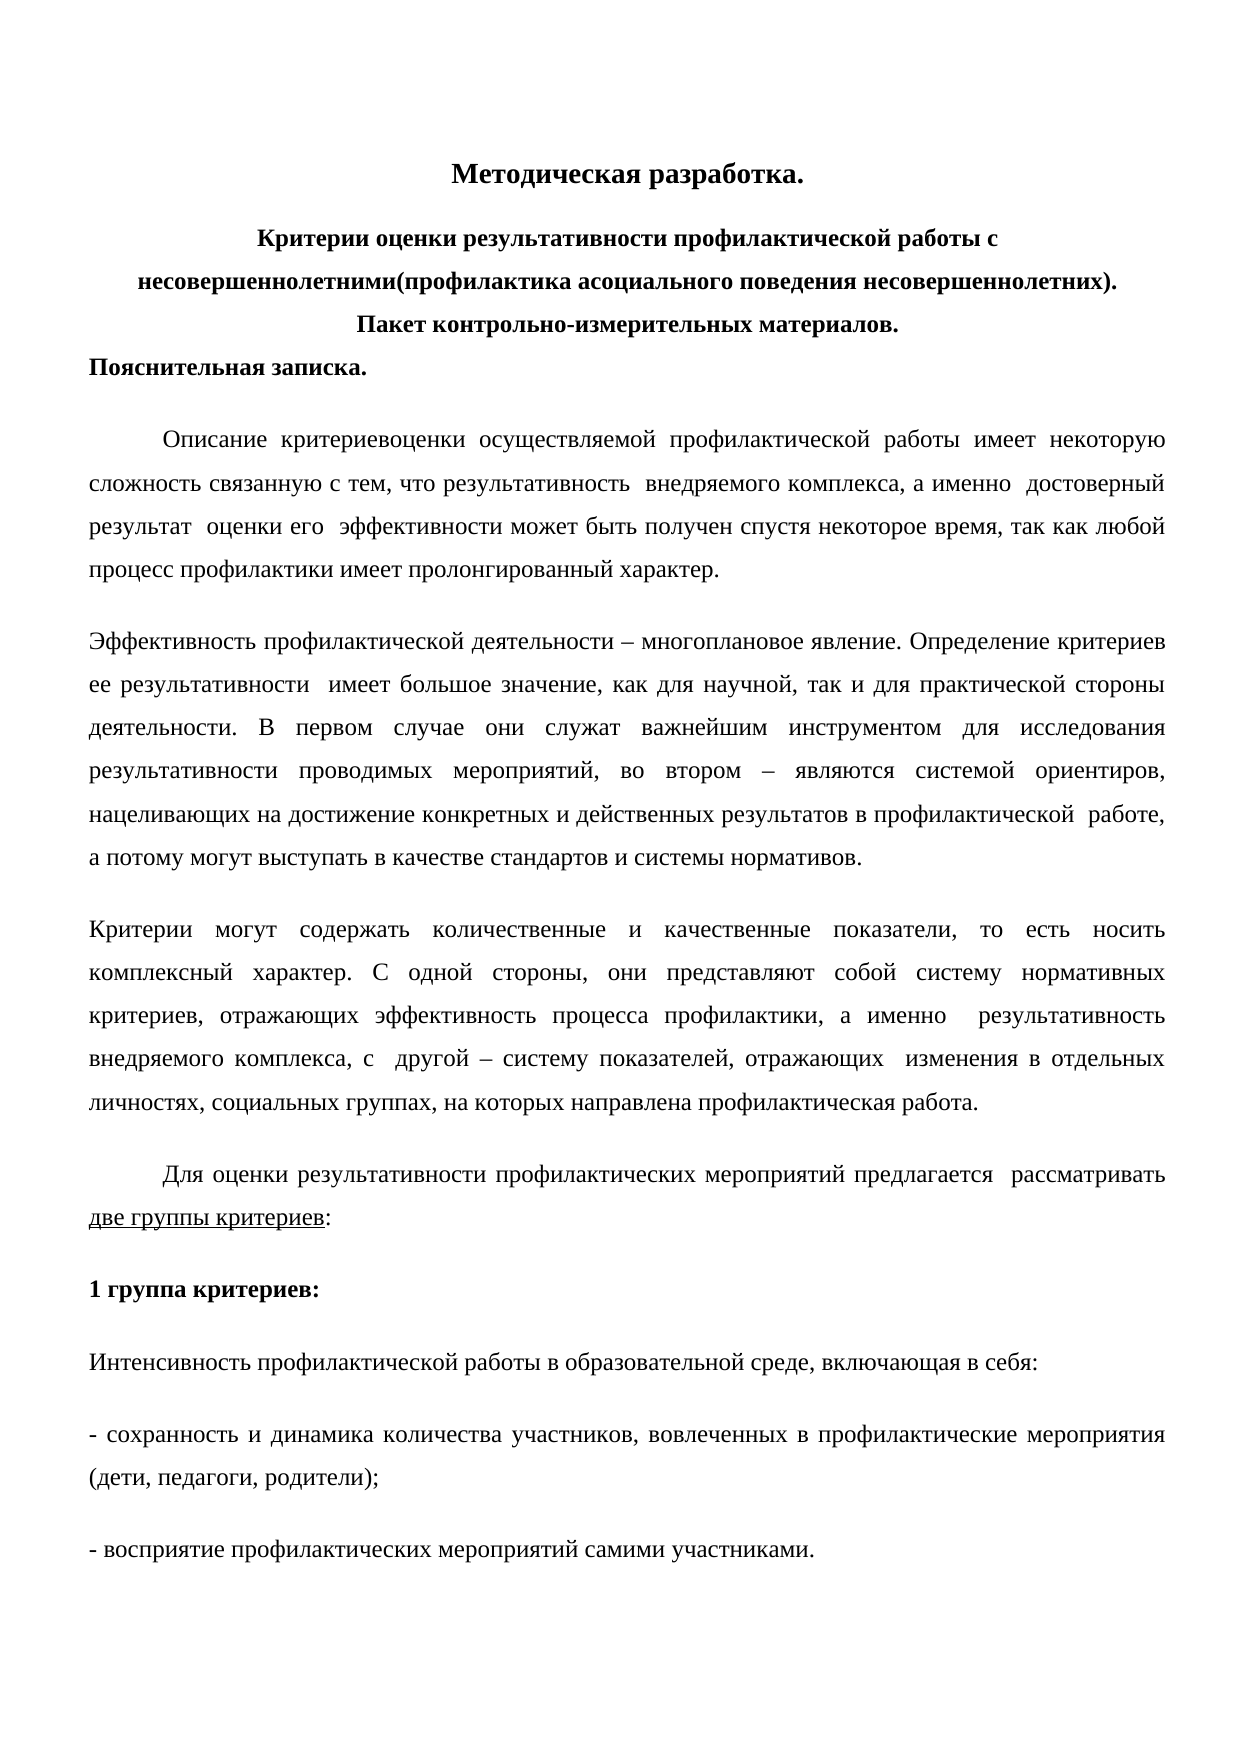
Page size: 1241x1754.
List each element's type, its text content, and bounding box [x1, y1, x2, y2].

text Эффективность профилактической деятельности – многоплановое явление. Определение критериев ее результативности имеет большое значение, как для научной, так и для практической стороны деятельности. В первом случае они служат важнейшим инструментом для исследования результативности проводимых мероприятий, во втором – являются системой ориентиров, нацеливающих на достижение конкретных и действенных результатов в профилактической работе, а потому могут выступать в качестве стандартов и системы нормативов. [89, 626, 1167, 871]
text Для оценки результативности профилактических мероприятий предлагается рассматривать две группы критериев: [89, 1159, 1167, 1231]
text Критерии оценки результативности профилактической работы с несовершеннолетними(профилактика асоциального поведения несовершеннолетних). [89, 223, 1167, 295]
text Пояснительная записка. [89, 352, 1167, 381]
text Критерии могут содержать количественные и качественные показатели, то есть носить комплексный характер. С одной стороны, они представляют собой систему нормативных критериев, отражающих эффективность процесса профилактики, а именно результативность внедряемого комплекса, с другой – систему показателей, отражающих изменения в отдельных личностях, социальных группах, на которых направлена профилактическая работа. [89, 914, 1167, 1115]
text Методическая разработка. [89, 156, 1167, 189]
text - восприятие профилактических мероприятий самими участниками. [89, 1534, 1167, 1563]
text Описание критериевоценки осуществляемой профилактической работы имеет некоторую сложность связанную с тем, что результативность внедряемого комплекса, а именно достоверный результат оценки его эффективности может быть получен спустя некоторое время, так как любой процесс профилактики имеет пролонгированный характер. [89, 424, 1167, 583]
text Пакет контрольно-измерительных материалов. [89, 309, 1167, 338]
text 1 группа критериев: [89, 1274, 1167, 1303]
text Интенсивность профилактической работы в образовательной среде, включающая в себя: [89, 1347, 1167, 1375]
text - сохранность и динамика количества участников, вовлеченных в профилактические мероприятия (дети, педагоги, родители); [89, 1419, 1167, 1491]
